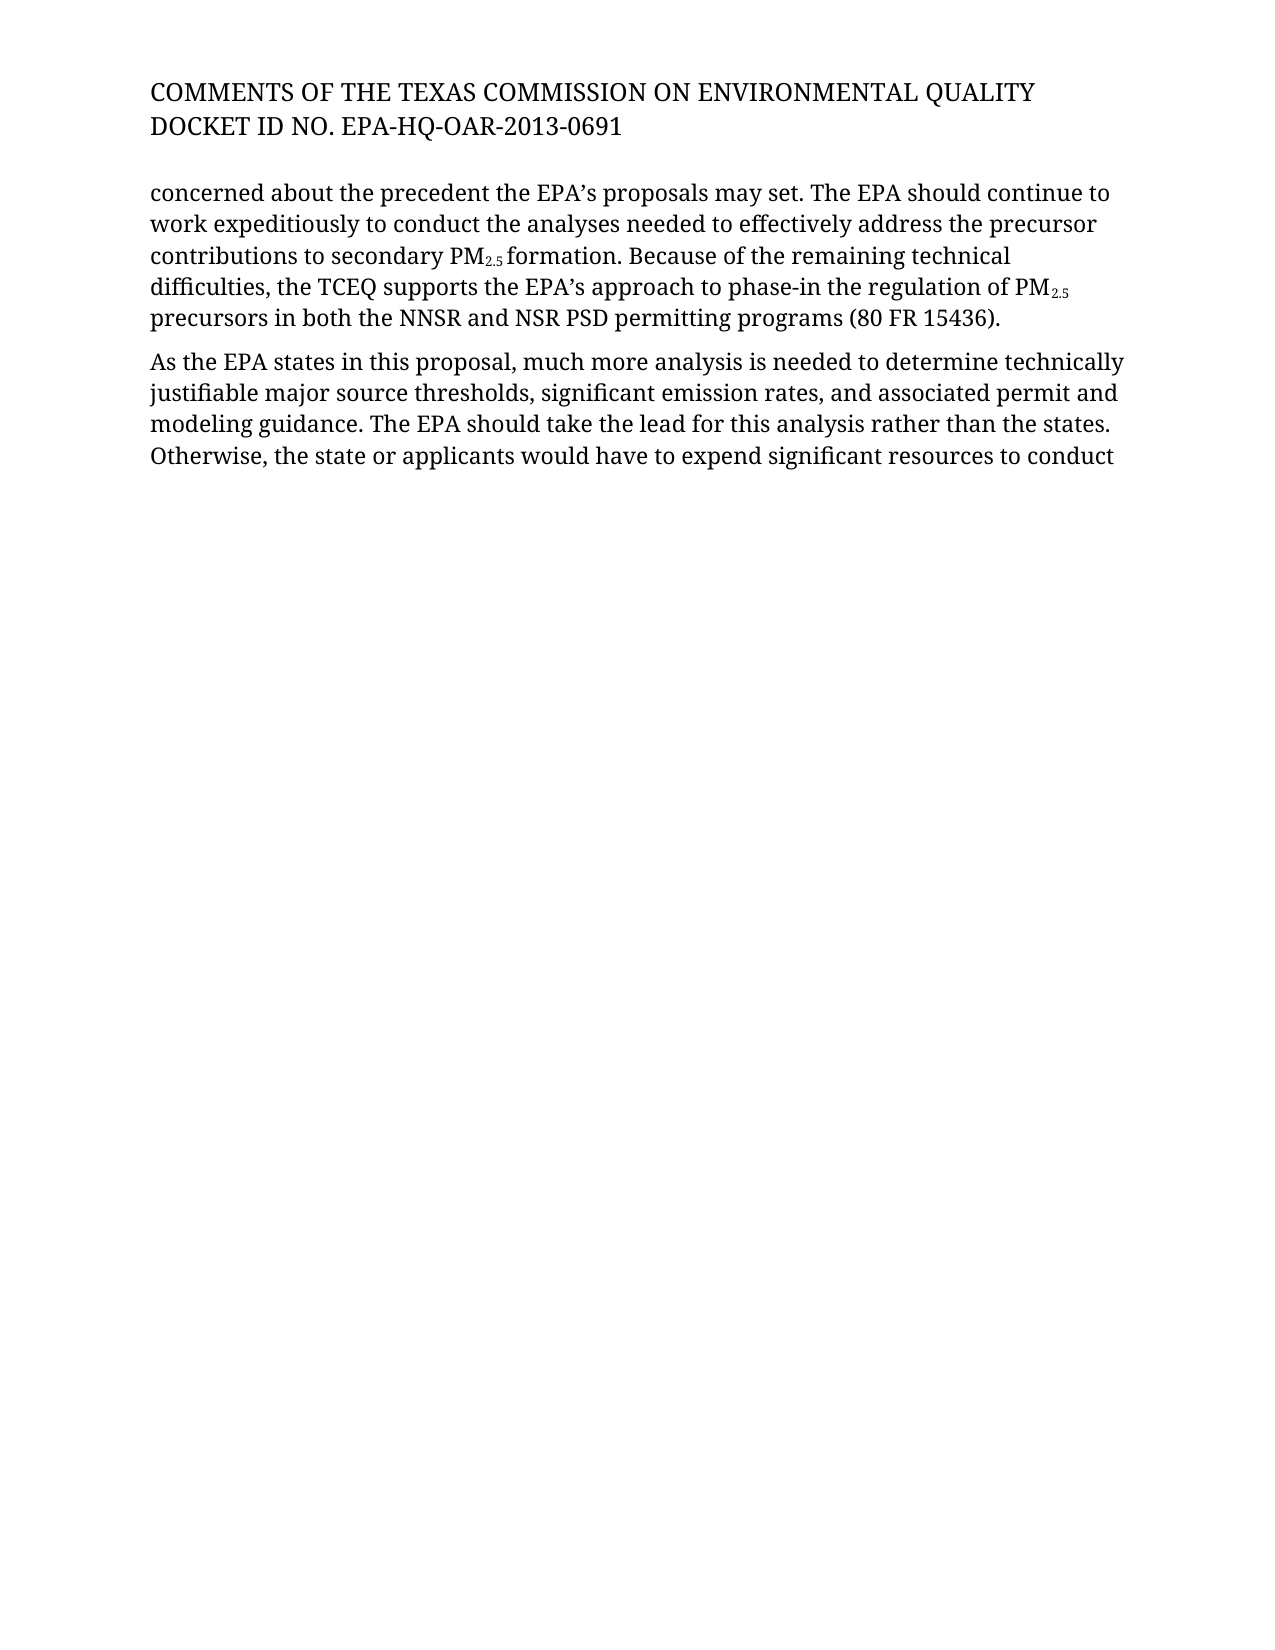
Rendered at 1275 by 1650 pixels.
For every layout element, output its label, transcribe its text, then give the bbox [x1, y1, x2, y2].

text As the EPA states in this proposal, much more analysis is needed to determine technically justifiable major source thresholds, significant emission rates, and associated permit and modeling guidance. The EPA should take the lead for this analysis rather than the states. Otherwise, the state or applicants would have to expend significant resources to conduct the demonstrations needed to develop the contribution of PM2.5 precursors. Following are some questions for the EPA to consider. [150, 346, 1125, 471]
text There are many unanswered questions and the science is not adequate to justify regulation of secondary formation precursors at this time and thus, the TCEQ is concerned about the precedent the EPA’s proposals may set. The EPA should continue to work expeditiously to conduct the analyses needed to effectively address the precursor contributions to secondary PM2.5 formation. Because of the remaining technical difficulties, the TCEQ supports the EPA’s approach to phase-in the regulation of PM2.5 precursors in both the NNSR and NSR PSD permitting programs (80 FR 15436). [150, 177, 1125, 333]
